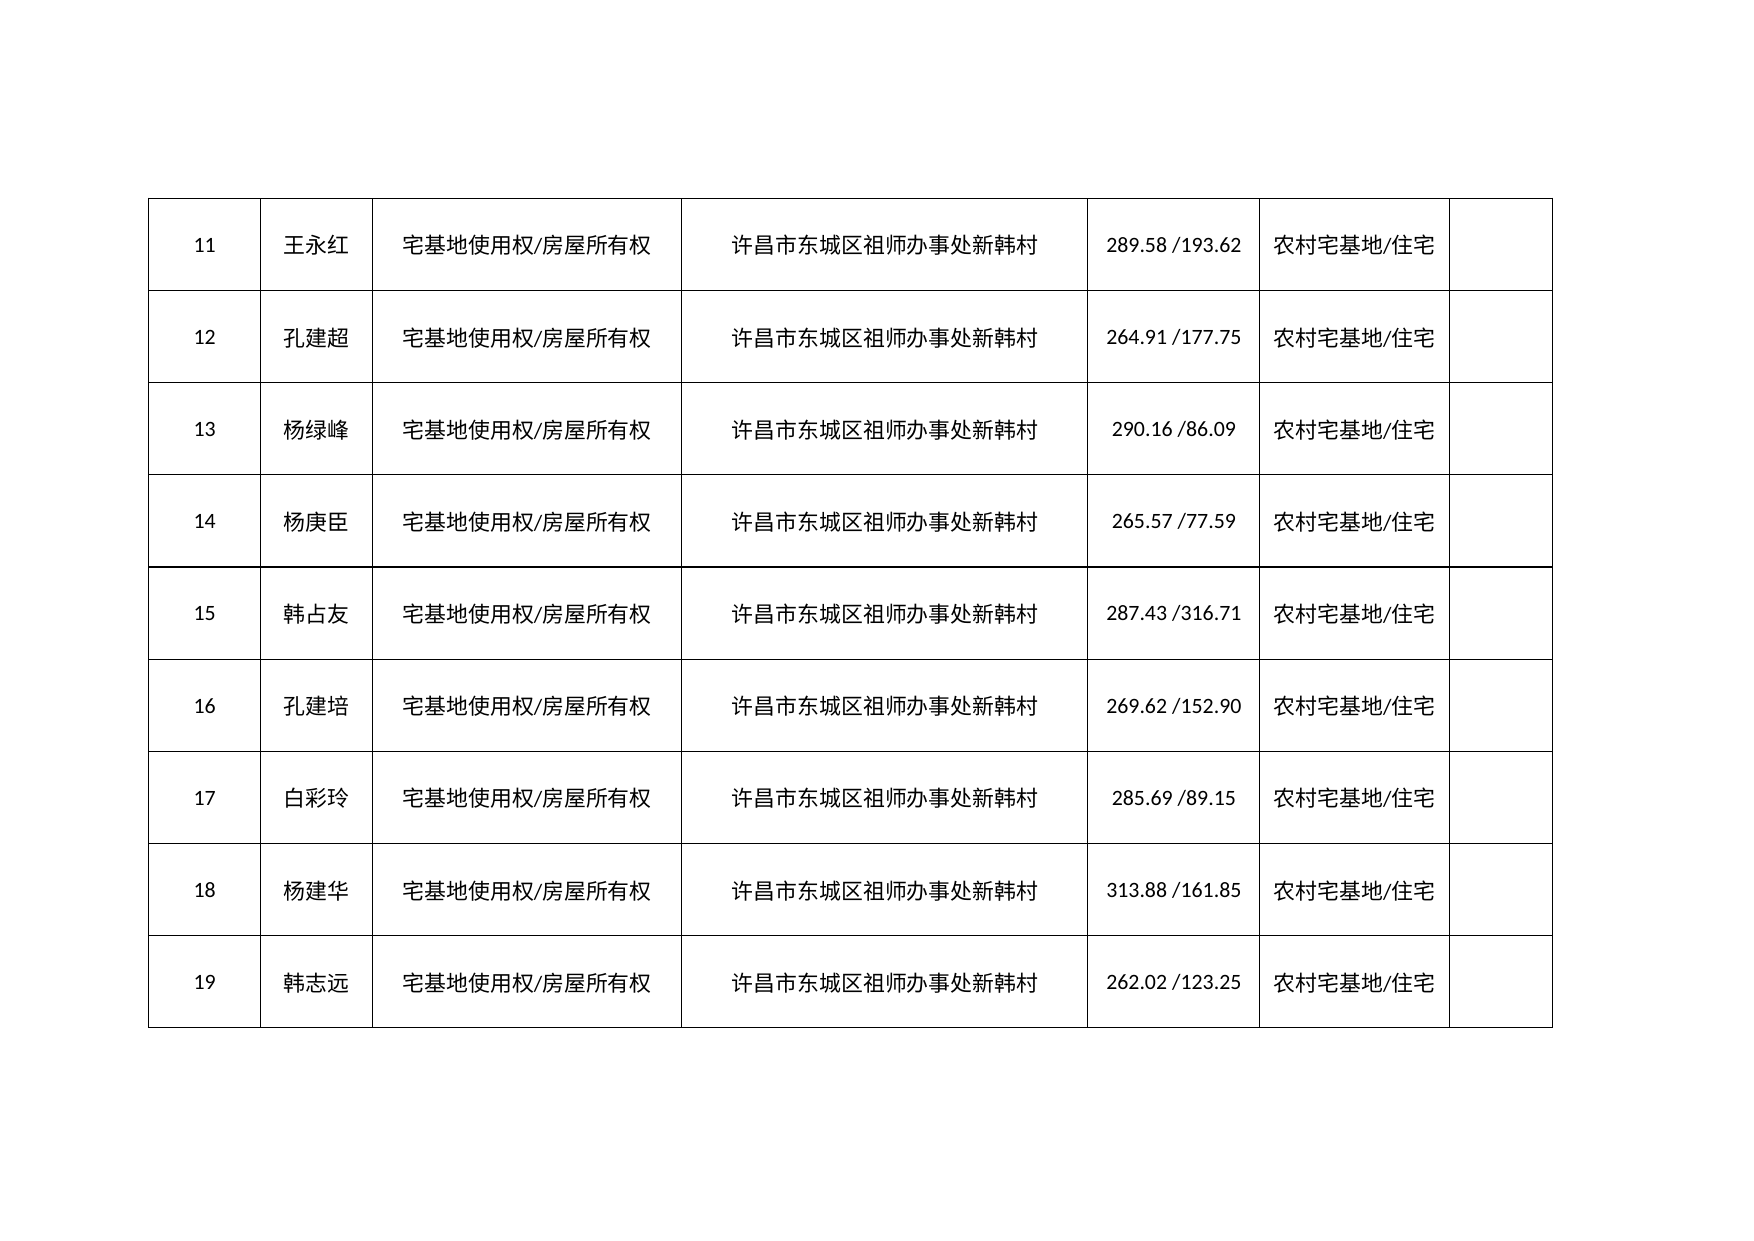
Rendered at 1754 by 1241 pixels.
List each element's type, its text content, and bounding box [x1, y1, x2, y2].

table_cell 264.91 /177.75 [1088, 291, 1259, 382]
table_cell 杨绿峰 [261, 383, 372, 474]
table_cell 宅基地使用权/房屋所有权 [373, 660, 681, 751]
table_cell 宅基地使用权/房屋所有权 [373, 383, 681, 474]
table_cell 13 [149, 383, 260, 474]
table_cell 18 [149, 844, 260, 935]
table_cell 11 [149, 199, 260, 290]
table_cell 许昌市东城区祖师办事处新韩村 [682, 199, 1087, 290]
table_cell [1450, 475, 1552, 566]
table_cell 宅基地使用权/房屋所有权 [373, 752, 681, 843]
table_cell 许昌市东城区祖师办事处新韩村 [682, 936, 1087, 1027]
table_cell 许昌市东城区祖师办事处新韩村 [682, 291, 1087, 382]
table_cell 农村宅基地/住宅 [1260, 475, 1449, 566]
table_cell 宅基地使用权/房屋所有权 [373, 291, 681, 382]
table_cell 宅基地使用权/房屋所有权 [373, 475, 681, 566]
table_cell 杨建华 [261, 844, 372, 935]
table_cell 16 [149, 660, 260, 751]
table_cell 287.43 /316.71 [1088, 568, 1259, 658]
table_cell 农村宅基地/住宅 [1260, 199, 1449, 290]
table_cell 农村宅基地/住宅 [1260, 752, 1449, 843]
table_cell 15 [149, 568, 260, 658]
table_cell 290.16 /86.09 [1088, 383, 1259, 474]
table_cell 宅基地使用权/房屋所有权 [373, 844, 681, 935]
table_cell 农村宅基地/住宅 [1260, 383, 1449, 474]
table_cell 孔建超 [261, 291, 372, 382]
table_cell 12 [149, 291, 260, 382]
table_cell 宅基地使用权/房屋所有权 [373, 199, 681, 290]
table_cell 14 [149, 475, 260, 566]
table_cell 韩占友 [261, 568, 372, 658]
table_cell [1450, 383, 1552, 474]
table_cell 宅基地使用权/房屋所有权 [373, 936, 681, 1027]
table_cell [1450, 844, 1552, 935]
table_cell [1450, 752, 1552, 843]
table_cell 农村宅基地/住宅 [1260, 936, 1449, 1027]
table_cell 农村宅基地/住宅 [1260, 660, 1449, 751]
table_cell 289.58 /193.62 [1088, 199, 1259, 290]
table_cell 许昌市东城区祖师办事处新韩村 [682, 660, 1087, 751]
table_cell 农村宅基地/住宅 [1260, 568, 1449, 658]
table_cell 19 [149, 936, 260, 1027]
table_cell 许昌市东城区祖师办事处新韩村 [682, 752, 1087, 843]
table_cell 262.02 /123.25 [1088, 936, 1259, 1027]
table_cell [1450, 199, 1552, 290]
table_cell 农村宅基地/住宅 [1260, 291, 1449, 382]
table_cell [1450, 660, 1552, 751]
table_cell 韩志远 [261, 936, 372, 1027]
table_cell 孔建培 [261, 660, 372, 751]
table_cell 17 [149, 752, 260, 843]
table_cell 王永红 [261, 199, 372, 290]
table_cell 杨庚臣 [261, 475, 372, 566]
table_cell 农村宅基地/住宅 [1260, 844, 1449, 935]
table_cell 313.88 /161.85 [1088, 844, 1259, 935]
table_cell 许昌市东城区祖师办事处新韩村 [682, 568, 1087, 658]
table_cell [1450, 568, 1552, 658]
table_cell 265.57 /77.59 [1088, 475, 1259, 566]
table_cell [1450, 936, 1552, 1027]
table_cell 白彩玲 [261, 752, 372, 843]
table_cell 许昌市东城区祖师办事处新韩村 [682, 475, 1087, 566]
table_cell 许昌市东城区祖师办事处新韩村 [682, 383, 1087, 474]
table_cell [1450, 291, 1552, 382]
table_cell 269.62 /152.90 [1088, 660, 1259, 751]
table_cell 285.69 /89.15 [1088, 752, 1259, 843]
table_cell 宅基地使用权/房屋所有权 [373, 568, 681, 658]
table_cell 许昌市东城区祖师办事处新韩村 [682, 844, 1087, 935]
